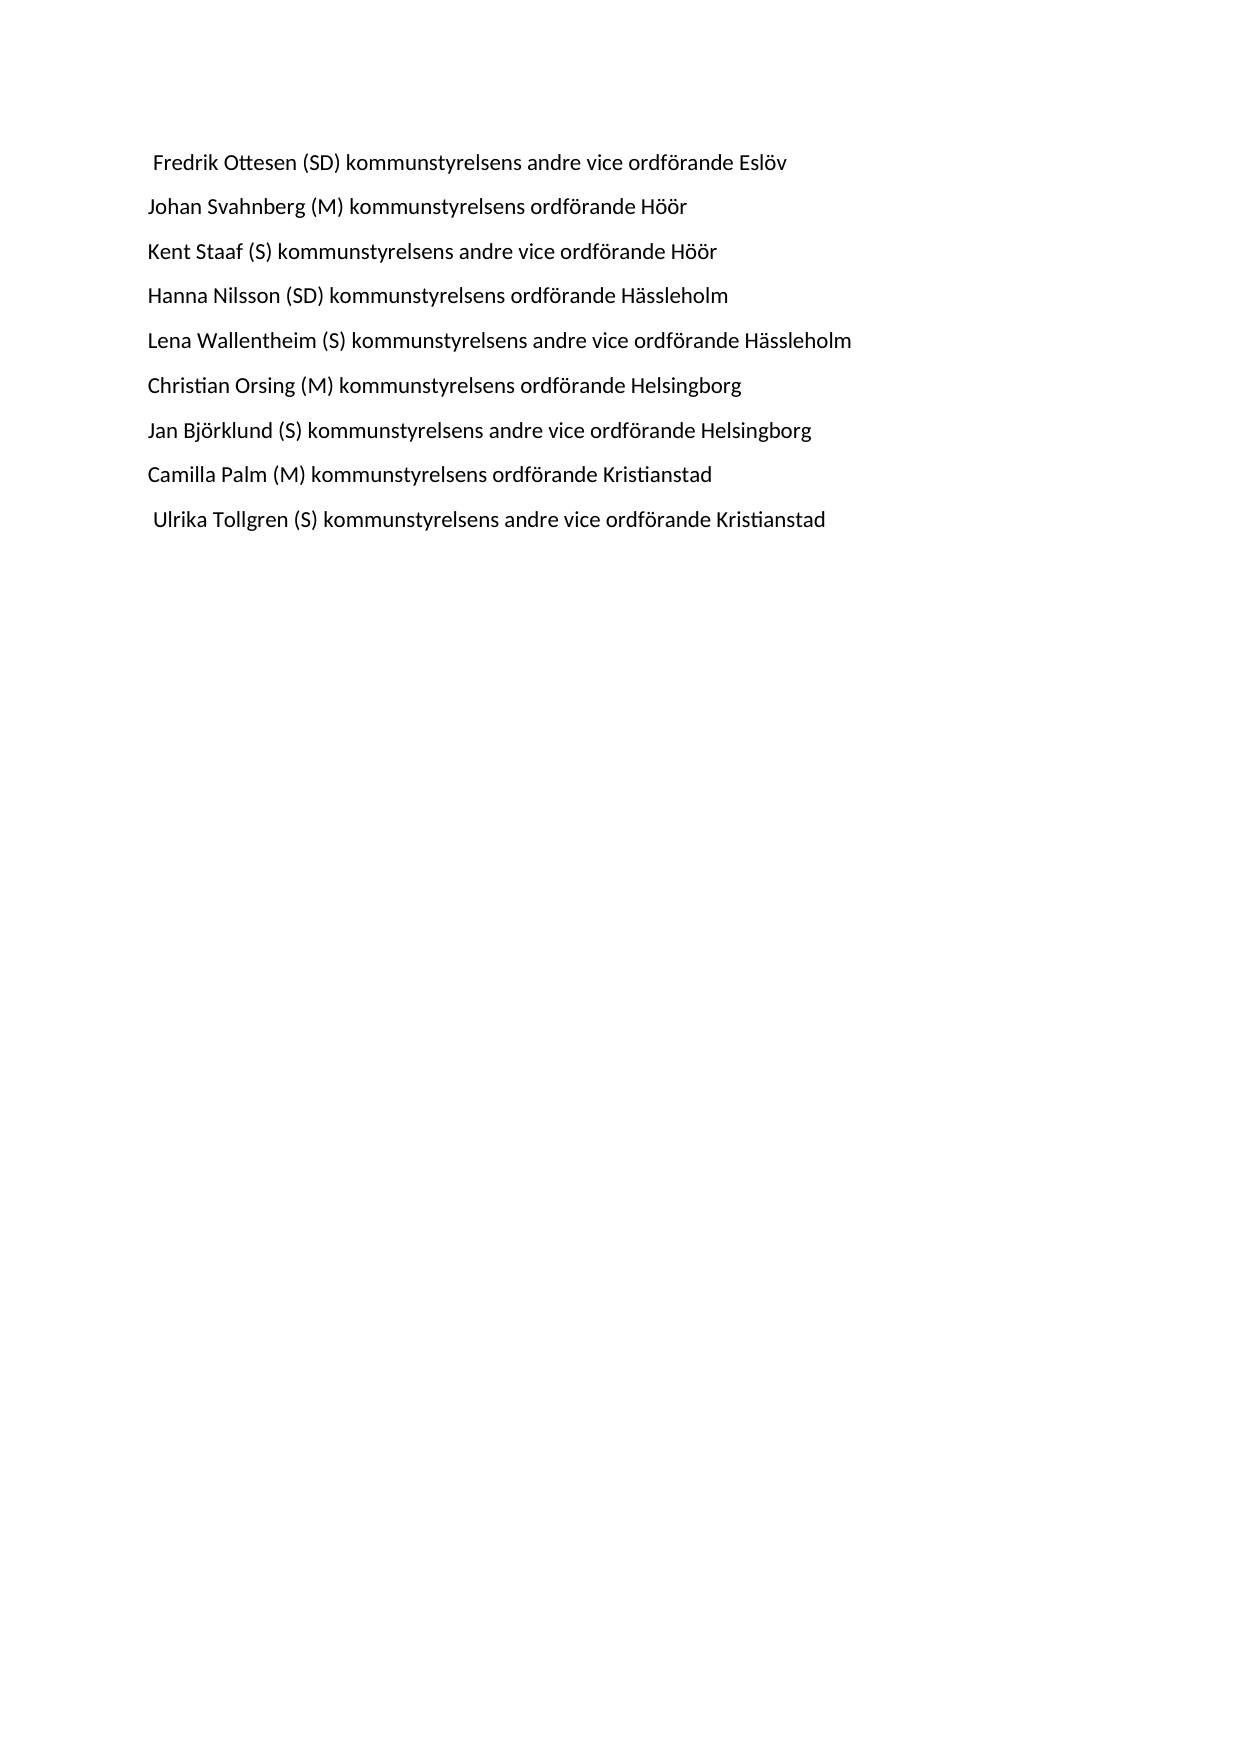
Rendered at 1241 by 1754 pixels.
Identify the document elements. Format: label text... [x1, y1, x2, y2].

text Kent Staaf (S) kommunstyrelsens andre vice ordförande Höör [148, 237, 1093, 265]
text Lena Wallentheim (S) kommunstyrelsens andre vice ordförande Hässleholm [148, 326, 1093, 354]
text Ulrika Tollgren (S) kommunstyrelsens andre vice ordförande Kristianstad [148, 505, 1093, 533]
text Johan Svahnberg (M) kommunstyrelsens ordförande Höör [148, 192, 1093, 220]
text Camilla Palm (M) kommunstyrelsens ordförande Kristianstad [148, 460, 1093, 488]
text Fredrik Ottesen (SD) kommunstyrelsens andre vice ordförande Eslöv [148, 148, 1093, 176]
text Jan Björklund (S) kommunstyrelsens andre vice ordförande Helsingborg [148, 416, 1093, 444]
text Christian Orsing (M) kommunstyrelsens ordförande Helsingborg [148, 371, 1093, 399]
text Hanna Nilsson (SD) kommunstyrelsens ordförande Hässleholm [148, 282, 1093, 310]
